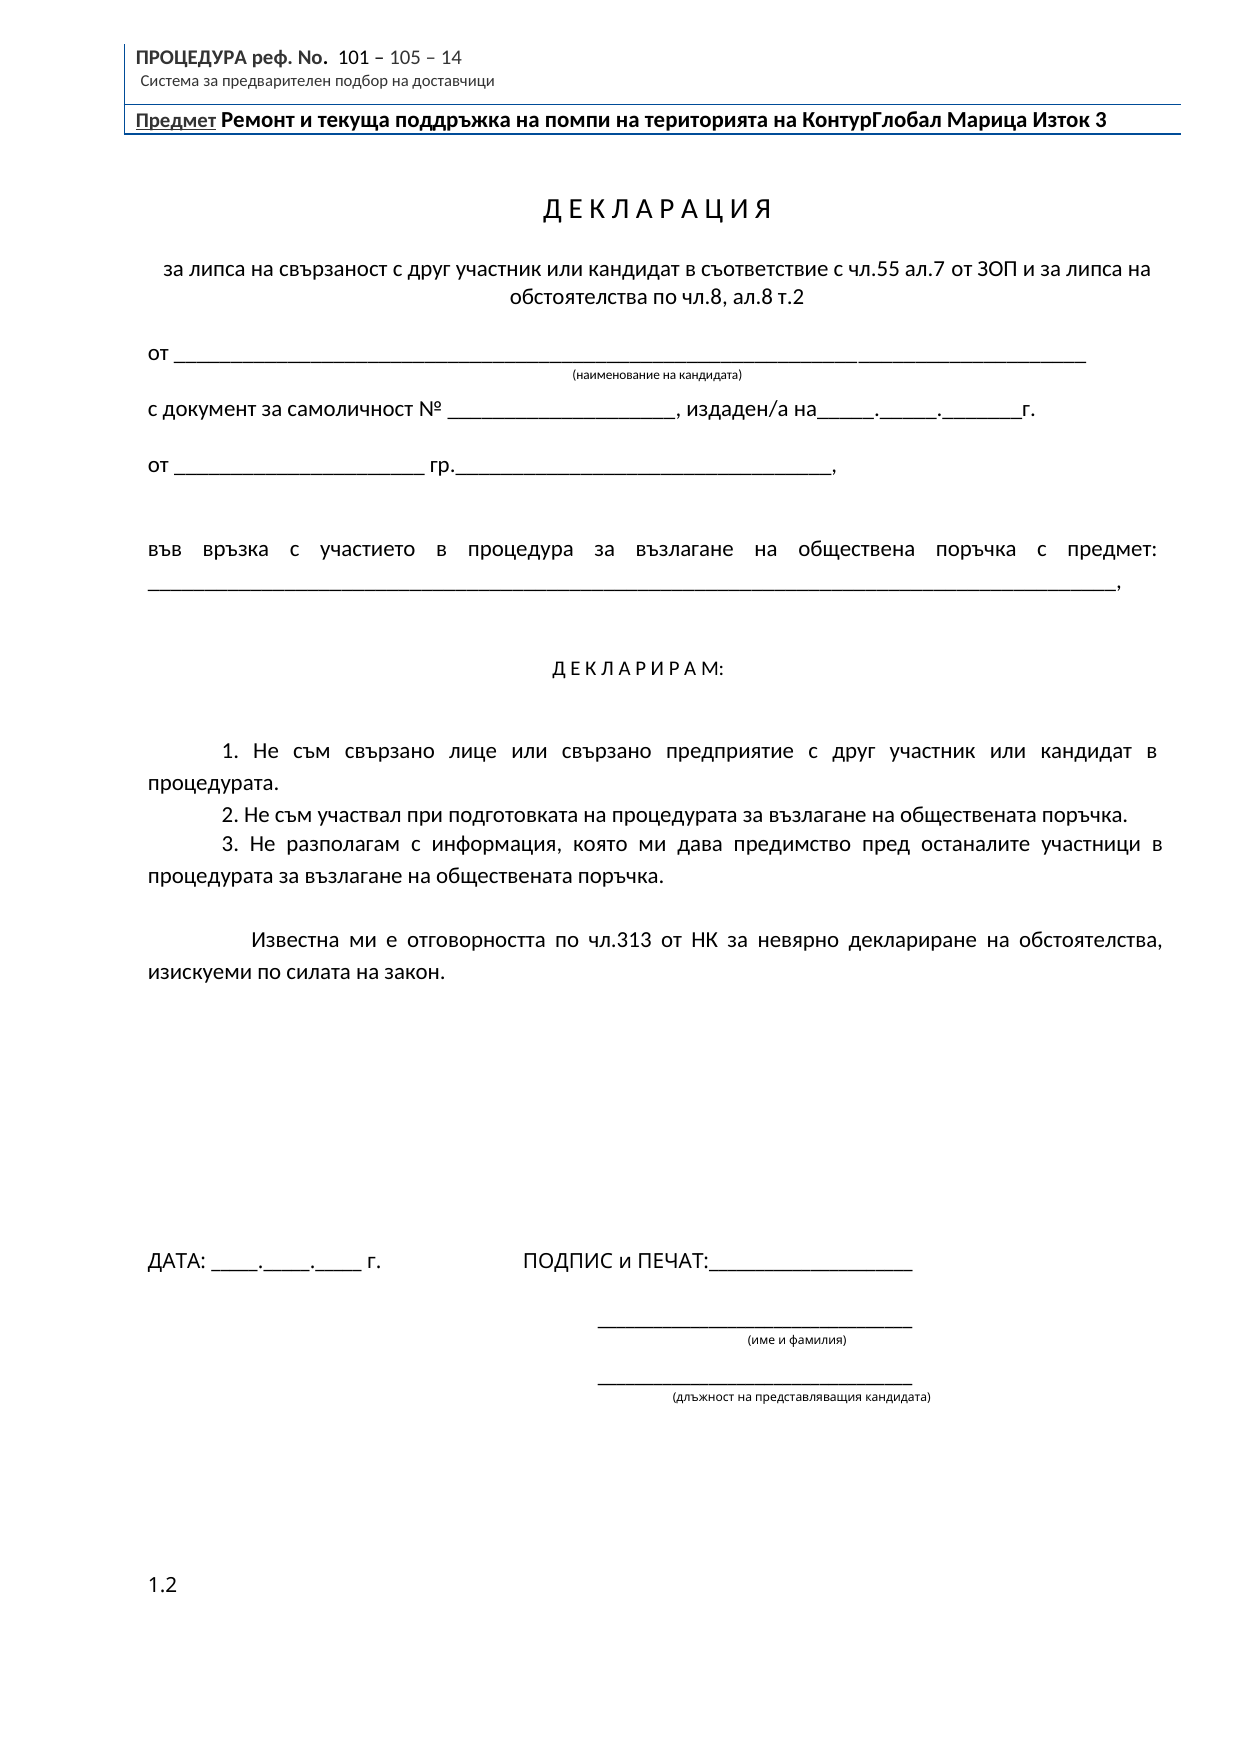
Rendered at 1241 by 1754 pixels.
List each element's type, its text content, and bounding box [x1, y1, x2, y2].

text 1. Не съм свързано лице или свързано предприятие с друг участник или кандидат в процедурата. [148, 736, 1159, 796]
text за липса на свързаност с друг участник или кандидат в съответствие с чл.55 ал.7 от ЗОП и за липса на обстоятелства по чл.8, ал.8 т.2 [148, 254, 1166, 310]
text от ______________________ гр._________________________________, [148, 450, 1166, 478]
text __________________________________ [148, 1360, 1166, 1388]
text (наименование на кандидата) [148, 366, 1166, 394]
text ДАТА: _____._____._____ г. ПОДПИС и ПЕЧАТ:______________________ [148, 1246, 1166, 1275]
text Д Е К Л А Р И Р А М: [148, 655, 1129, 680]
text 3. Не разполагам с информация, която ми дава предимство пред останалите участници в процедурата за възлагане на обществената поръчка. [148, 829, 1164, 889]
text (име и фамилия) [148, 1332, 1166, 1360]
text 2. Не съм участвал при подготовката на процедурата за възлагане на обществената поръчка. [148, 801, 1166, 829]
text __________________________________ [148, 1303, 1166, 1332]
text във връзка с участието в процедура за възлагане на обществена поръчка с предмет: _____________________________________________________________________________________, [148, 534, 1159, 594]
text Известна ми е отговорността по чл.313 от НК за невярно деклариране на обстоятелства, изискуеми по силата на закон. [148, 925, 1164, 985]
text (длъжност на представляващия кандидата) [148, 1388, 1166, 1417]
text от ________________________________________________________________________________ [148, 338, 1166, 366]
text Д Е К Л А Р А Ц И Я [148, 191, 1166, 226]
text с документ за самоличност № ____________________, издаден/а на_____._____._______г. [148, 394, 1166, 422]
